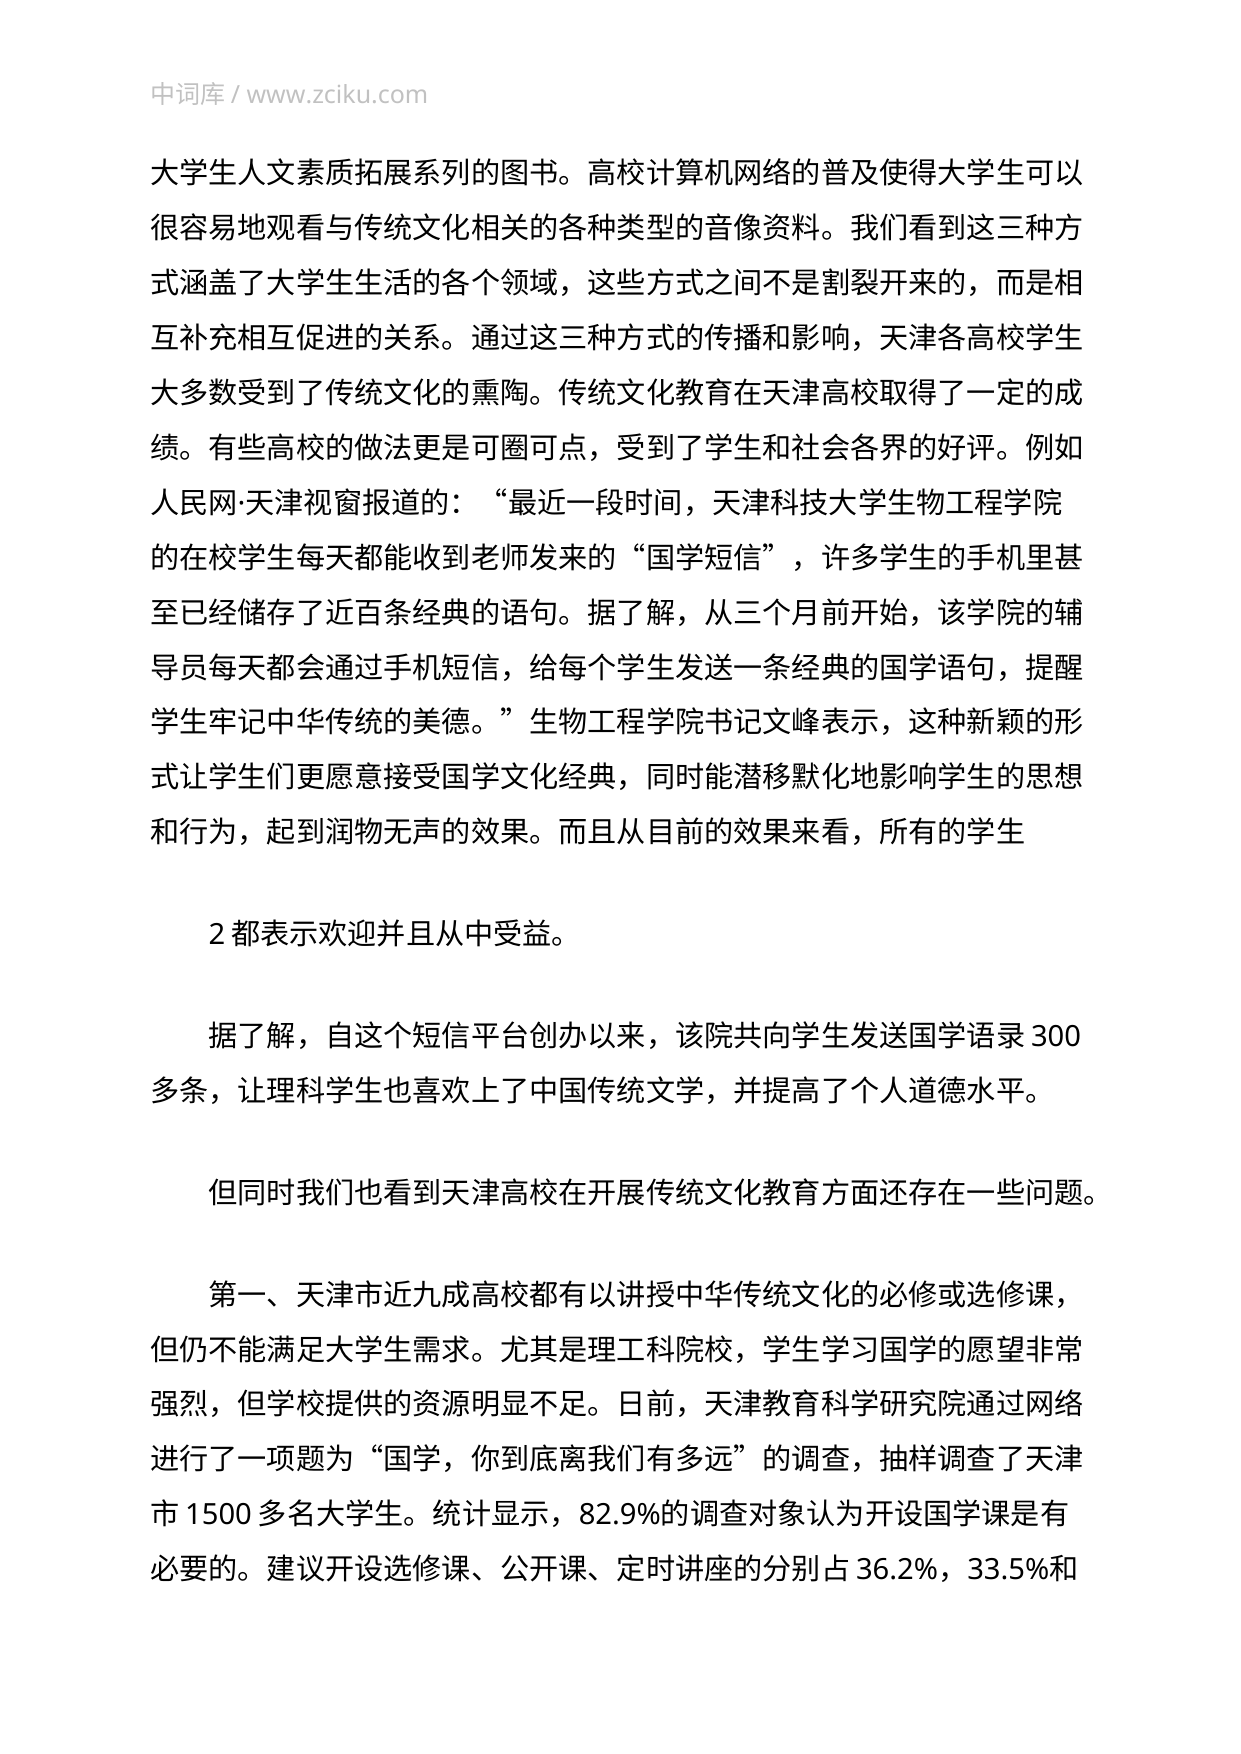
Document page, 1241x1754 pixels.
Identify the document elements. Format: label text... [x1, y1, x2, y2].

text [150, 150, 1090, 851]
text 2都表示欢迎并且从中受益。 [150, 911, 1090, 953]
text 但同时我们也看到天津高校在开展传统文化教育方面还存在一些问题。 [150, 1169, 1090, 1212]
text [150, 1271, 1090, 1588]
text 据了解，自这个短信平台创办以来，该院共向学生发送国学语录300多条，让理科学生也喜欢上了中国传统文学，并提高了个人道德水平。 [150, 1013, 1090, 1110]
